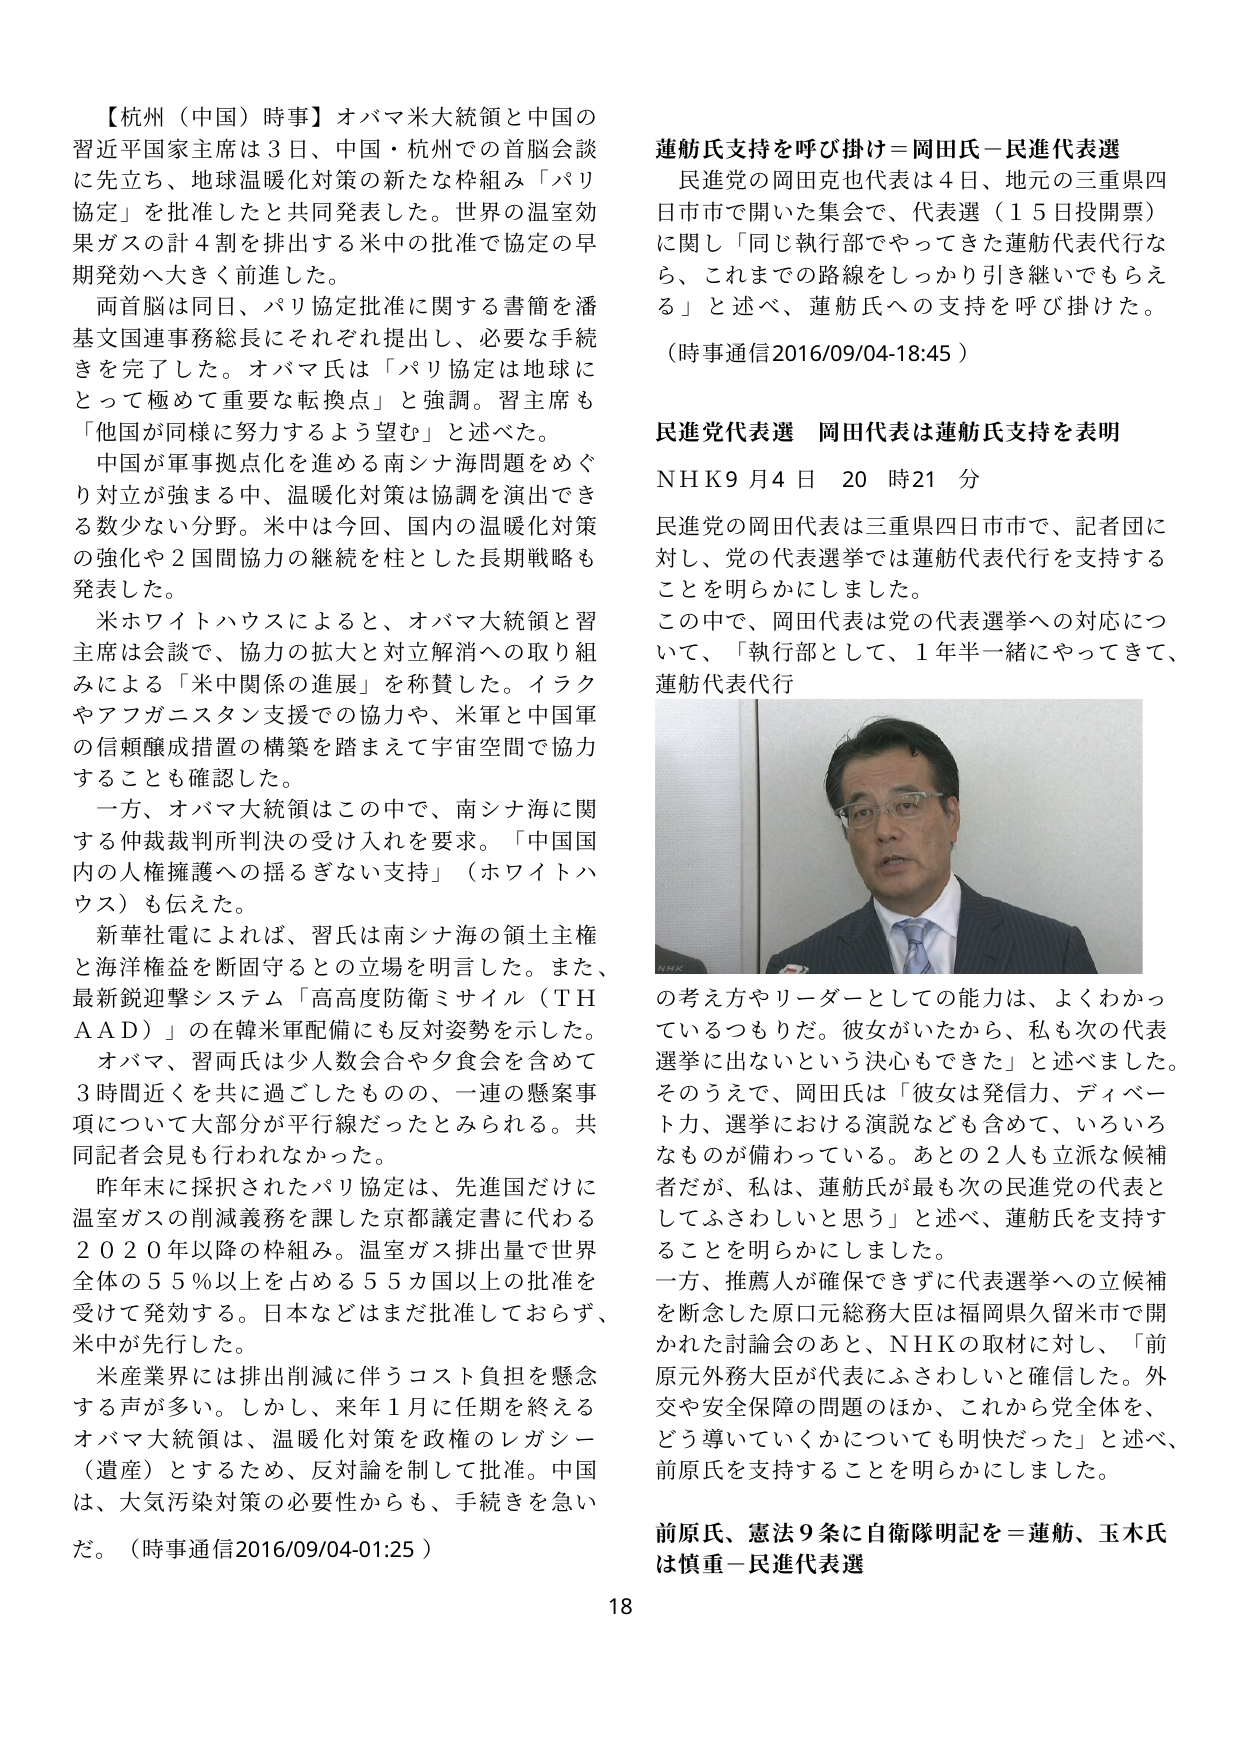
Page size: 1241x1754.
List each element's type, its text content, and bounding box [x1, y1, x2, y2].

text この中で、岡田代表は党の代表選挙への対応について、「執行部として、１年半一緒にやってきて、蓮舫代表代行 [642, 604, 1168, 698]
text 民進党の岡田代表は三重県四日市市で、記者団に対し、党の代表選挙では蓮舫代表代行を支持することを明らかにしました。 [642, 509, 1168, 604]
text の考え方やリーダーとしての能力は、よくわかっているつもりだ。彼女がいたから、私も次の代表選挙に出ないという決心もできた」と述べました。 そのうえで、岡田氏は「彼女は発信力、ディベート力、選挙における演説なども含めて、いろいろなものが備わっている。あとの２人も立派な候補者だが、私は、蓮舫氏が最も次の民進党の代表としてふさわしいと思う」と述べ、蓮舫氏を支持することを明らかにしました。 一方、推薦人が確保できずに代表選挙への立候補を断念した原口元総務大臣は福岡県久留米市で開かれた討論会のあと、ＮＨＫの取材に対し、「前原元外務大臣が代表にふさわしいと確信した。外交や安全保障の問題のほか、これから党全体を、どう導いていくかについても明快だった」と述べ、前原氏を支持することを明らかにしました。 [642, 981, 1168, 1485]
text 民進党代表選 岡田代表は蓮舫氏支持を表明 [642, 415, 1168, 447]
text 蓮舫氏支持を呼び掛け＝岡田氏－民進代表選 [642, 132, 1168, 163]
text 【杭州（中国）時事】オバマ米大統領と中国の習近平国家主席は３日、中国・杭州での首脳会談に先立ち、地球温暖化対策の新たな枠組み「パリ協定」を批准したと共同発表した。世界の温室効果ガスの計４割を排出する米中の批准で協定の早期発効へ大きく前進した。 両首脳は同日、パリ協定批准に関する書簡を潘基文国連事務総長にそれぞれ提出し、必要な手続きを完了した。オバマ氏は「パリ協定は地球にとって極めて重要な転換点」と強調。習主席も「他国が同様に努力するよう望む」と述べた。 中国が軍事拠点化を進める南シナ海問題をめぐり対立が強まる中、温暖化対策は協調を演出できる数少ない分野。米中は今回、国内の温暖化対策の強化や２国間協力の継続を柱とした長期戦略も発表した。 米ホワイトハウスによると、オバマ大統領と習主席は会談で、協力の拡大と対立解消への取り組みによる「米中関係の進展」を称賛した。イラクやアフガニスタン支援での協力や、米軍と中国軍の信頼醸成措置の構築を踏まえて宇宙空間で協力することも確認した。 一方、オバマ大統領はこの中で、南シナ海に関する仲裁裁判所判決の受け入れを要求。「中国国内の人権擁護への揺るぎない支持」（ホワイトハウス）も伝えた。 新華社電によれば、習氏は南シナ海の領土主権と海洋権益を断固守るとの立場を明言した。また、最新鋭迎撃システム「高高度防衛ミサイル（ＴＨＡＡＤ）」の在韓米軍配備にも反対姿勢を示した。 オバマ、習両氏は少人数会合や夕食会を含めて３時間近くを共に過ごしたものの、一連の懸案事項について大部分が平行線だったとみられる。共同記者会見も行われなかった。 昨年末に採択されたパリ協定は、先進国だけに温室ガスの削減義務を課した京都議定書に代わる２０２０年以降の枠組み。温室ガス排出量で世界全体の５５％以上を占める５５カ国以上の批准を受けて発効する。日本などはまだ批准しておらず、米中が先行した。 米産業界には排出削減に伴うコスト負担を懸念する声が多い。しかし、来年１月に任期を終えるオバマ大統領は、温暖化対策を政権のレガシー（遺産）とするため、反対論を制して批准。中国は、大気汚染対策の必要性からも、手続きを急いだ。（時事通信2016/09/04-01:25） [72, 101, 598, 1579]
text ＮＨＫ9月4日 20時21分 [642, 447, 1168, 509]
text 民進党の岡田克也代表は４日、地元の三重県四日市市で開いた集会で、代表選（１５日投開票）に関し「同じ執行部でやってきた蓮舫代表代行なら、これまでの路線をしっかり引き継いでもらえる」と述べ、蓮舫氏への支持を呼び掛けた。 （時事通信2016/09/04-18:45） [642, 163, 1168, 384]
text 前原氏、憲法９条に自衛隊明記を＝蓮舫、玉木氏は慎重－民進代表選 [642, 1516, 1168, 1579]
picture [655, 699, 1143, 974]
